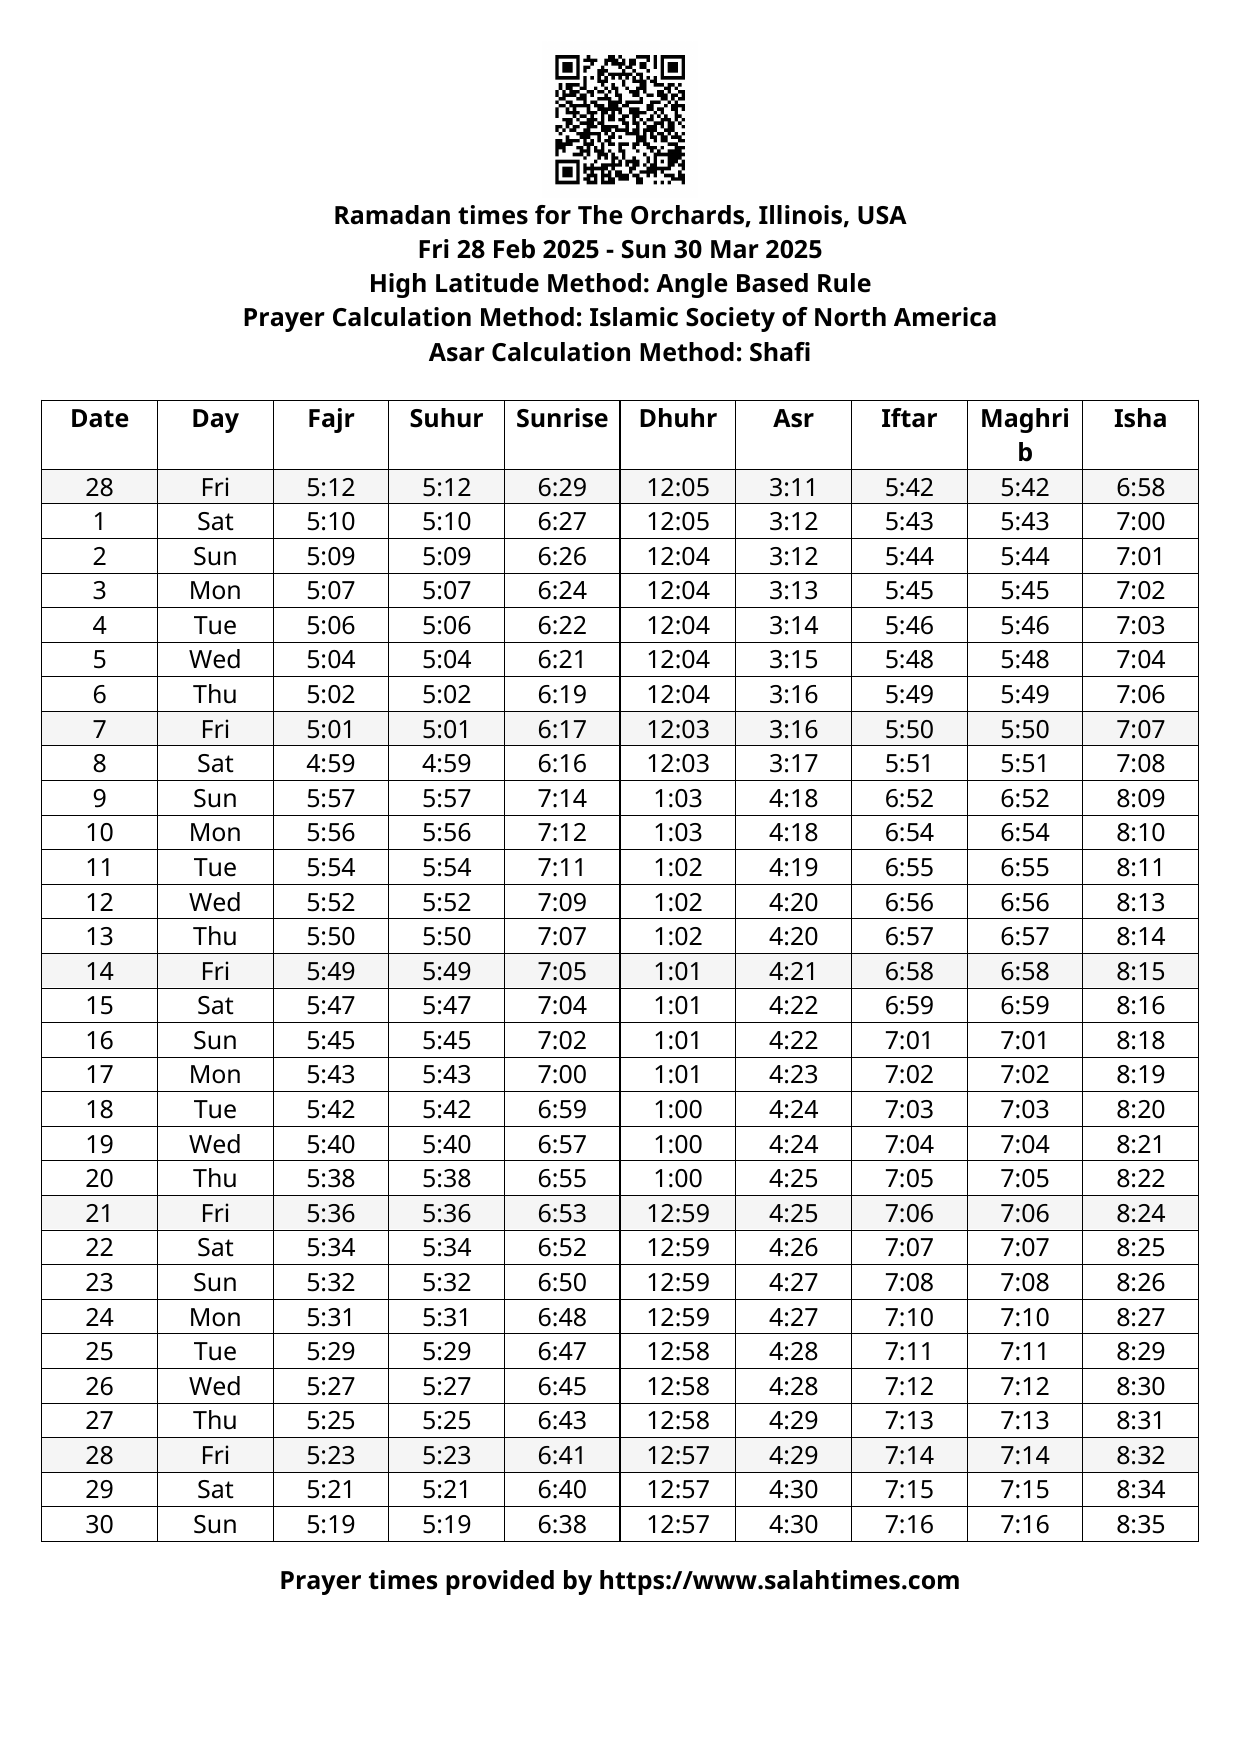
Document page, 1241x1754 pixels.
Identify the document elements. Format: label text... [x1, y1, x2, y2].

table_cell 12:58 [621, 1404, 735, 1437]
table_cell 5:56 [389, 816, 504, 849]
table_cell 12:57 [621, 1438, 735, 1472]
table_cell 12:04 [621, 643, 735, 676]
table_cell 6:59 [968, 989, 1082, 1022]
table_cell 27 [42, 1404, 157, 1437]
table_cell 4:19 [736, 850, 851, 884]
table_cell 6:47 [505, 1334, 619, 1368]
table_cell 5:25 [389, 1404, 504, 1437]
table_cell Fri [158, 1196, 273, 1229]
table_cell 5:43 [389, 1058, 504, 1091]
table_cell 5:04 [274, 643, 388, 676]
table_cell 5:45 [274, 1023, 388, 1057]
table_cell 7:04 [505, 989, 619, 1022]
table_cell Fri [158, 712, 273, 745]
table_cell 8:35 [1083, 1507, 1198, 1541]
table_cell 6:50 [505, 1265, 619, 1299]
table_cell Thu [158, 677, 273, 711]
table_cell 1:00 [621, 1092, 735, 1126]
table_header Iftar [852, 401, 967, 469]
table_cell 3 [42, 574, 157, 607]
table_cell 6:40 [505, 1473, 619, 1506]
table_cell 28 [42, 1438, 157, 1472]
table_cell 7:16 [852, 1507, 967, 1541]
table_cell Thu [158, 1161, 273, 1195]
table_cell 5:31 [274, 1300, 388, 1333]
table_cell Tue [158, 1092, 273, 1126]
table_cell 7:01 [1083, 539, 1198, 572]
table_cell 24 [42, 1300, 157, 1333]
table_cell 12:57 [621, 1507, 735, 1541]
table_cell 5:34 [274, 1231, 388, 1264]
table_cell 7:05 [852, 1161, 967, 1195]
table_cell 6:55 [968, 850, 1082, 884]
table_cell 1:01 [621, 1058, 735, 1091]
table_cell 7:15 [852, 1473, 967, 1506]
table_cell 5:32 [389, 1265, 504, 1299]
table_cell 6:59 [505, 1092, 619, 1126]
table_header Isha [1083, 401, 1198, 469]
table_cell 5:43 [968, 504, 1082, 538]
table_cell 3:11 [736, 470, 851, 503]
table_cell 12:59 [621, 1231, 735, 1264]
table_cell 5:25 [274, 1404, 388, 1437]
table_cell 6:58 [968, 954, 1082, 987]
table_cell 7:15 [968, 1473, 1082, 1506]
table_cell 5:48 [968, 643, 1082, 676]
table_cell 4:20 [736, 885, 851, 918]
table_cell 12:04 [621, 574, 735, 607]
table_cell 7:00 [1083, 504, 1198, 538]
table_cell 5:19 [274, 1507, 388, 1541]
table_cell 3:12 [736, 539, 851, 572]
table_cell 8:10 [1083, 816, 1198, 849]
table_cell 7:11 [852, 1334, 967, 1368]
table_cell 6:21 [505, 643, 619, 676]
table_cell 4:26 [736, 1231, 851, 1264]
table_cell Thu [158, 1404, 273, 1437]
table_cell 5:09 [274, 539, 388, 572]
table_cell 3:17 [736, 746, 851, 780]
table_cell 5:42 [852, 470, 967, 503]
table_cell Sat [158, 989, 273, 1022]
table_cell 7 [42, 712, 157, 745]
table_cell 28 [42, 470, 157, 503]
table_cell 4:24 [736, 1092, 851, 1126]
table_cell 3:16 [736, 712, 851, 745]
table_cell 4:29 [736, 1404, 851, 1437]
table_cell 1:01 [621, 989, 735, 1022]
table_header Maghrib [968, 401, 1082, 469]
table_cell 7:14 [852, 1438, 967, 1472]
table_cell 1:02 [621, 850, 735, 884]
table_cell 8:24 [1083, 1196, 1198, 1229]
table_cell 6:57 [968, 919, 1082, 953]
table_cell Mon [158, 574, 273, 607]
table_cell Sun [158, 539, 273, 572]
table_cell 6:58 [1083, 470, 1198, 503]
table_cell 22 [42, 1231, 157, 1264]
table_cell 4:29 [736, 1438, 851, 1472]
table_cell 8:13 [1083, 885, 1198, 918]
table_cell 6:52 [852, 781, 967, 814]
table_cell 5:10 [389, 504, 504, 538]
table_cell 5:23 [274, 1438, 388, 1472]
table_cell 5:29 [274, 1334, 388, 1368]
table_cell 8:30 [1083, 1369, 1198, 1402]
table_cell 5:23 [389, 1438, 504, 1472]
table_cell 8:14 [1083, 919, 1198, 953]
table_cell 4:23 [736, 1058, 851, 1091]
table_cell 6:48 [505, 1300, 619, 1333]
table_cell 5:09 [389, 539, 504, 572]
table_cell Sat [158, 746, 273, 780]
table_cell 1:01 [621, 954, 735, 987]
table_cell 5:06 [389, 608, 504, 642]
table_cell 7:02 [1083, 574, 1198, 607]
table_cell 3:13 [736, 574, 851, 607]
table_cell 5:42 [274, 1092, 388, 1126]
table_cell 5:49 [968, 677, 1082, 711]
table_cell 6:26 [505, 539, 619, 572]
table_cell 5:50 [968, 712, 1082, 745]
table_cell 6:54 [852, 816, 967, 849]
table_cell 15 [42, 989, 157, 1022]
table_cell 7:08 [1083, 746, 1198, 780]
table_cell 29 [42, 1473, 157, 1506]
table_cell 8:15 [1083, 954, 1198, 987]
table_cell Mon [158, 1300, 273, 1333]
table_cell 6:58 [852, 954, 967, 987]
table_cell 5:21 [274, 1473, 388, 1506]
text Ramadan times for The Orchards, Illinois, USA [42, 198, 1198, 232]
table_cell 5:46 [852, 608, 967, 642]
table_cell Fri [158, 470, 273, 503]
table_cell 7:02 [968, 1058, 1082, 1091]
table_cell 7:05 [505, 954, 619, 987]
table_cell 7:05 [968, 1161, 1082, 1195]
table_cell 5:49 [389, 954, 504, 987]
text High Latitude Method: Angle Based Rule [42, 266, 1198, 300]
table_cell 5:48 [852, 643, 967, 676]
table_cell 16 [42, 1023, 157, 1057]
table_cell Wed [158, 1369, 273, 1402]
table_cell 5:36 [274, 1196, 388, 1229]
table_cell Wed [158, 885, 273, 918]
table_cell 8:11 [1083, 850, 1198, 884]
table_cell 7:13 [852, 1404, 967, 1437]
table_cell 7:12 [505, 816, 619, 849]
table_cell 4:59 [389, 746, 504, 780]
table_cell 4:21 [736, 954, 851, 987]
table_cell 5:36 [389, 1196, 504, 1229]
table_cell 5:50 [389, 919, 504, 953]
table_cell Sun [158, 1265, 273, 1299]
table_cell 7:01 [968, 1023, 1082, 1057]
table_cell 4:22 [736, 989, 851, 1022]
table_cell 8:31 [1083, 1404, 1198, 1437]
table_cell 6:52 [968, 781, 1082, 814]
table_cell 12:05 [621, 504, 735, 538]
table_cell 5:45 [968, 574, 1082, 607]
table_cell 5:34 [389, 1231, 504, 1264]
table_cell 5:54 [274, 850, 388, 884]
table_cell 26 [42, 1369, 157, 1402]
table_cell 5:42 [968, 470, 1082, 503]
table_cell 5:49 [852, 677, 967, 711]
table_cell 8:29 [1083, 1334, 1198, 1368]
table_cell 4:25 [736, 1196, 851, 1229]
table_cell 4:28 [736, 1369, 851, 1402]
table_cell 5:51 [852, 746, 967, 780]
table_cell 8:25 [1083, 1231, 1198, 1264]
table_cell 1:02 [621, 885, 735, 918]
table_cell 4:30 [736, 1507, 851, 1541]
table_cell 6:16 [505, 746, 619, 780]
table_cell 3:15 [736, 643, 851, 676]
table_cell 6:45 [505, 1369, 619, 1402]
table_cell 2 [42, 539, 157, 572]
table_cell 8:09 [1083, 781, 1198, 814]
table_cell 10 [42, 816, 157, 849]
table_cell 8:34 [1083, 1473, 1198, 1506]
table_cell 6:57 [505, 1127, 619, 1160]
table_cell 5:38 [274, 1161, 388, 1195]
table_cell 5:42 [389, 1092, 504, 1126]
table_cell 5:01 [274, 712, 388, 745]
table_cell 4:27 [736, 1265, 851, 1299]
table_cell 8:32 [1083, 1438, 1198, 1472]
text Fri 28 Feb 2025 - Sun 30 Mar 2025 [42, 232, 1198, 266]
table_cell 6:56 [968, 885, 1082, 918]
text Prayer Calculation Method: Islamic Society of North America [42, 300, 1198, 334]
table_cell 5:49 [274, 954, 388, 987]
table_cell 1:02 [621, 919, 735, 953]
table_cell 5:02 [389, 677, 504, 711]
table_cell 1:03 [621, 781, 735, 814]
table_cell 5:12 [389, 470, 504, 503]
table_cell 23 [42, 1265, 157, 1299]
table_cell 7:04 [968, 1127, 1082, 1160]
table_cell 7:14 [968, 1438, 1082, 1472]
table_cell 5 [42, 643, 157, 676]
table_cell 12:03 [621, 712, 735, 745]
table_cell 4:30 [736, 1473, 851, 1506]
table_cell 7:11 [505, 850, 619, 884]
table_cell 12:03 [621, 746, 735, 780]
table_cell 5:10 [274, 504, 388, 538]
text Asar Calculation Method: Shafi [42, 334, 1198, 368]
table_cell 5:45 [852, 574, 967, 607]
table_cell 5:38 [389, 1161, 504, 1195]
table_cell 7:13 [968, 1404, 1082, 1437]
table_cell Mon [158, 1058, 273, 1091]
table_cell 1:01 [621, 1023, 735, 1057]
table_cell 3:14 [736, 608, 851, 642]
table_cell 6:17 [505, 712, 619, 745]
table_cell Sat [158, 504, 273, 538]
table_cell 12:58 [621, 1334, 735, 1368]
table_cell 12:58 [621, 1369, 735, 1402]
table_cell 6:22 [505, 608, 619, 642]
table_cell 7:03 [968, 1092, 1082, 1126]
table_cell 7:04 [1083, 643, 1198, 676]
table_cell 8:18 [1083, 1023, 1198, 1057]
table_cell 5:44 [968, 539, 1082, 572]
table_cell 11 [42, 850, 157, 884]
table_cell 7:06 [852, 1196, 967, 1229]
table_cell 5:27 [274, 1369, 388, 1402]
table_cell 4:24 [736, 1127, 851, 1160]
table_cell 1 [42, 504, 157, 538]
table_cell 12:59 [621, 1300, 735, 1333]
table_cell 1:03 [621, 816, 735, 849]
table_cell 5:04 [389, 643, 504, 676]
table_cell 9 [42, 781, 157, 814]
table_cell 5:52 [389, 885, 504, 918]
table_cell 12:57 [621, 1473, 735, 1506]
table_cell Sat [158, 1231, 273, 1264]
text Prayer times provided by https://www.salahtimes.com [42, 1563, 1198, 1597]
table_cell 6:29 [505, 470, 619, 503]
table_cell Fri [158, 1438, 273, 1472]
table_cell 12:04 [621, 608, 735, 642]
table_cell Wed [158, 1127, 273, 1160]
table_cell Wed [158, 643, 273, 676]
table_cell 20 [42, 1161, 157, 1195]
table_cell 5:21 [389, 1473, 504, 1506]
table_cell 12:04 [621, 539, 735, 572]
table_cell 7:02 [505, 1023, 619, 1057]
table_cell 4:22 [736, 1023, 851, 1057]
table_cell 5:06 [274, 608, 388, 642]
table_cell 5:44 [852, 539, 967, 572]
table_cell 4:18 [736, 816, 851, 849]
table_header Suhur [389, 401, 504, 469]
table_header Day [158, 401, 273, 469]
table_cell 7:10 [968, 1300, 1082, 1333]
table_cell 5:40 [389, 1127, 504, 1160]
table_cell 5:07 [389, 574, 504, 607]
table_cell 8:16 [1083, 989, 1198, 1022]
table_cell 8 [42, 746, 157, 780]
table_cell 7:07 [968, 1231, 1082, 1264]
table_cell 7:11 [968, 1334, 1082, 1368]
table_cell 8:26 [1083, 1265, 1198, 1299]
table_cell 5:57 [274, 781, 388, 814]
table_header Dhuhr [621, 401, 735, 469]
table_cell 4:18 [736, 781, 851, 814]
table_cell 12:59 [621, 1196, 735, 1229]
table_cell Sun [158, 1507, 273, 1541]
table_cell 12:04 [621, 677, 735, 711]
table_cell 5:51 [968, 746, 1082, 780]
table_cell 6:57 [852, 919, 967, 953]
table_cell 5:02 [274, 677, 388, 711]
table_cell Thu [158, 919, 273, 953]
table_cell 7:16 [968, 1507, 1082, 1541]
picture [542, 41, 699, 198]
table_cell 3:12 [736, 504, 851, 538]
table_cell 18 [42, 1092, 157, 1126]
table_cell 5:07 [274, 574, 388, 607]
table_cell Tue [158, 608, 273, 642]
table_cell 5:52 [274, 885, 388, 918]
table_cell 12:59 [621, 1265, 735, 1299]
table_cell 3:16 [736, 677, 851, 711]
table_cell 7:08 [852, 1265, 967, 1299]
table_cell 5:46 [968, 608, 1082, 642]
table_cell 5:12 [274, 470, 388, 503]
table_cell 7:09 [505, 885, 619, 918]
table_cell 4 [42, 608, 157, 642]
table_cell 7:10 [852, 1300, 967, 1333]
table_cell 6:24 [505, 574, 619, 607]
table_cell 14 [42, 954, 157, 987]
table_cell 6:59 [852, 989, 967, 1022]
table_cell 5:45 [389, 1023, 504, 1057]
table_cell 5:47 [274, 989, 388, 1022]
table_cell 5:40 [274, 1127, 388, 1160]
table_cell 8:19 [1083, 1058, 1198, 1091]
table_cell 6:53 [505, 1196, 619, 1229]
table_cell 7:02 [852, 1058, 967, 1091]
table_cell 5:27 [389, 1369, 504, 1402]
table_cell Mon [158, 816, 273, 849]
table_header Asr [736, 401, 851, 469]
table_cell 5:57 [389, 781, 504, 814]
table_cell 5:43 [274, 1058, 388, 1091]
table_cell 5:43 [852, 504, 967, 538]
table_cell Sun [158, 1023, 273, 1057]
table_cell 1:00 [621, 1161, 735, 1195]
table_cell 6:56 [852, 885, 967, 918]
table_cell 7:07 [505, 919, 619, 953]
table_cell Tue [158, 850, 273, 884]
table_cell 6:52 [505, 1231, 619, 1264]
table_cell 12:05 [621, 470, 735, 503]
table_cell 6:27 [505, 504, 619, 538]
table_cell 19 [42, 1127, 157, 1160]
table_cell 5:50 [274, 919, 388, 953]
table_cell 4:27 [736, 1300, 851, 1333]
table_cell 7:06 [1083, 677, 1198, 711]
table_cell 5:32 [274, 1265, 388, 1299]
table_header Sunrise [505, 401, 619, 469]
table_cell 7:07 [852, 1231, 967, 1264]
table_cell 13 [42, 919, 157, 953]
table_cell 5:54 [389, 850, 504, 884]
table_cell 6:41 [505, 1438, 619, 1472]
table_cell 6:38 [505, 1507, 619, 1541]
table_cell 8:27 [1083, 1300, 1198, 1333]
table_header Date [42, 401, 157, 469]
table_cell 7:03 [1083, 608, 1198, 642]
table_cell 4:25 [736, 1161, 851, 1195]
table_cell Tue [158, 1334, 273, 1368]
table_cell 21 [42, 1196, 157, 1229]
table_cell 7:01 [852, 1023, 967, 1057]
table_cell 17 [42, 1058, 157, 1091]
table_cell 7:12 [968, 1369, 1082, 1402]
table_header Fajr [274, 401, 388, 469]
table_cell 7:12 [852, 1369, 967, 1402]
table_cell 7:14 [505, 781, 619, 814]
table_cell Sat [158, 1473, 273, 1506]
table_cell 6:43 [505, 1404, 619, 1437]
table_cell 6:19 [505, 677, 619, 711]
table_cell 5:50 [852, 712, 967, 745]
table_cell 4:20 [736, 919, 851, 953]
table_cell 7:06 [968, 1196, 1082, 1229]
table_cell 5:56 [274, 816, 388, 849]
table_cell 30 [42, 1507, 157, 1541]
table_cell 7:08 [968, 1265, 1082, 1299]
table_cell 5:31 [389, 1300, 504, 1333]
table_cell 6 [42, 677, 157, 711]
table_cell 7:04 [852, 1127, 967, 1160]
table_cell Fri [158, 954, 273, 987]
table_cell Sun [158, 781, 273, 814]
table_cell 7:07 [1083, 712, 1198, 745]
table_cell 8:20 [1083, 1092, 1198, 1126]
table_cell 5:47 [389, 989, 504, 1022]
table_cell 5:01 [389, 712, 504, 745]
table_cell 8:22 [1083, 1161, 1198, 1195]
table_cell 4:59 [274, 746, 388, 780]
table_cell 7:00 [505, 1058, 619, 1091]
table_cell 1:00 [621, 1127, 735, 1160]
table_cell 8:21 [1083, 1127, 1198, 1160]
table_cell 6:55 [852, 850, 967, 884]
table_cell 25 [42, 1334, 157, 1368]
table_cell 5:29 [389, 1334, 504, 1368]
table_cell 6:54 [968, 816, 1082, 849]
table_cell 5:19 [389, 1507, 504, 1541]
table_cell 6:55 [505, 1161, 619, 1195]
table_cell 4:28 [736, 1334, 851, 1368]
table_cell 12 [42, 885, 157, 918]
table_cell 7:03 [852, 1092, 967, 1126]
